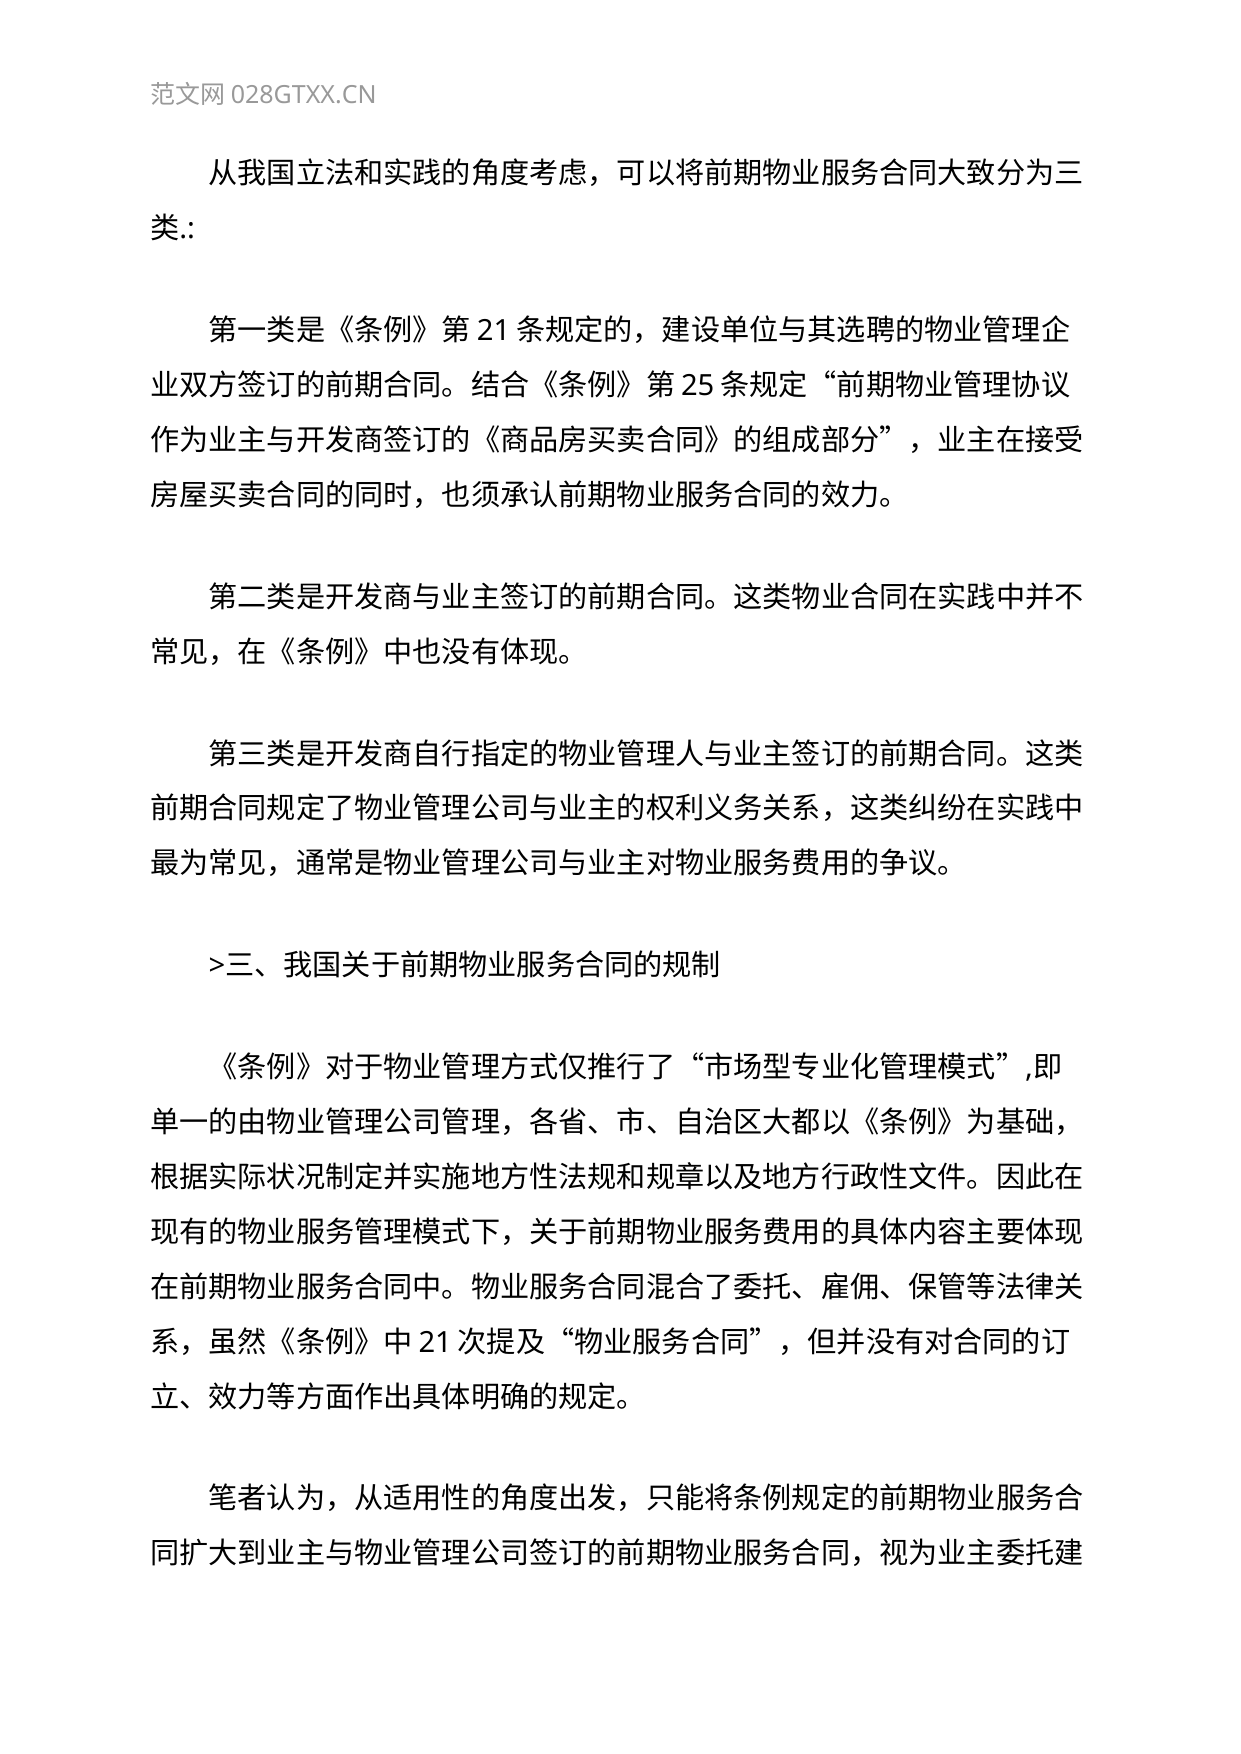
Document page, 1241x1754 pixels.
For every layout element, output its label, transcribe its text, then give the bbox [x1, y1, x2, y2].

text 第三类是开发商自行指定的物业管理人与业主签订的前期合同。这类前期合同规定了物业管理公司与业主的权利义务关系，这类纠纷在实践中最为常见，通常是物业管理公司与业主对物业服务费用的争议。 [150, 730, 1090, 882]
text 第一类是《条例》第21条规定的，建设单位与其选聘的物业管理企业双方签订的前期合同。结合《条例》第25条规定“前期物业管理协议作为业主与开发商签订的《商品房买卖合同》的组成部分”，业主在接受房屋买卖合同的同时，也须承认前期物业服务合同的效力。 [150, 307, 1090, 514]
text 《条例》对于物业管理方式仅推行了“市场型专业化管理模式”,即单一的由物业管理公司管理，各省、市、自治区大都以《条例》为基础，根据实际状况制定并实施地方性法规和规章以及地方行政性文件。因此在现有的物业服务管理模式下，关于前期物业服务费用的具体内容主要体现在前期物业服务合同中。物业服务合同混合了委托、雇佣、保管等法律关系，虽然《条例》中21次提及“物业服务合同”，但并没有对合同的订立、效力等方面作出具体明确的规定。 [150, 1044, 1090, 1416]
text >三、我国关于前期物业服务合同的规制 [150, 942, 1090, 984]
text 第二类是开发商与业主签订的前期合同。这类物业合同在实践中并不常见，在《条例》中也没有体现。 [150, 573, 1090, 671]
text 从我国立法和实践的角度考虑，可以将前期物业服务合同大致分为三类.: [150, 150, 1090, 247]
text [150, 1475, 1090, 1572]
